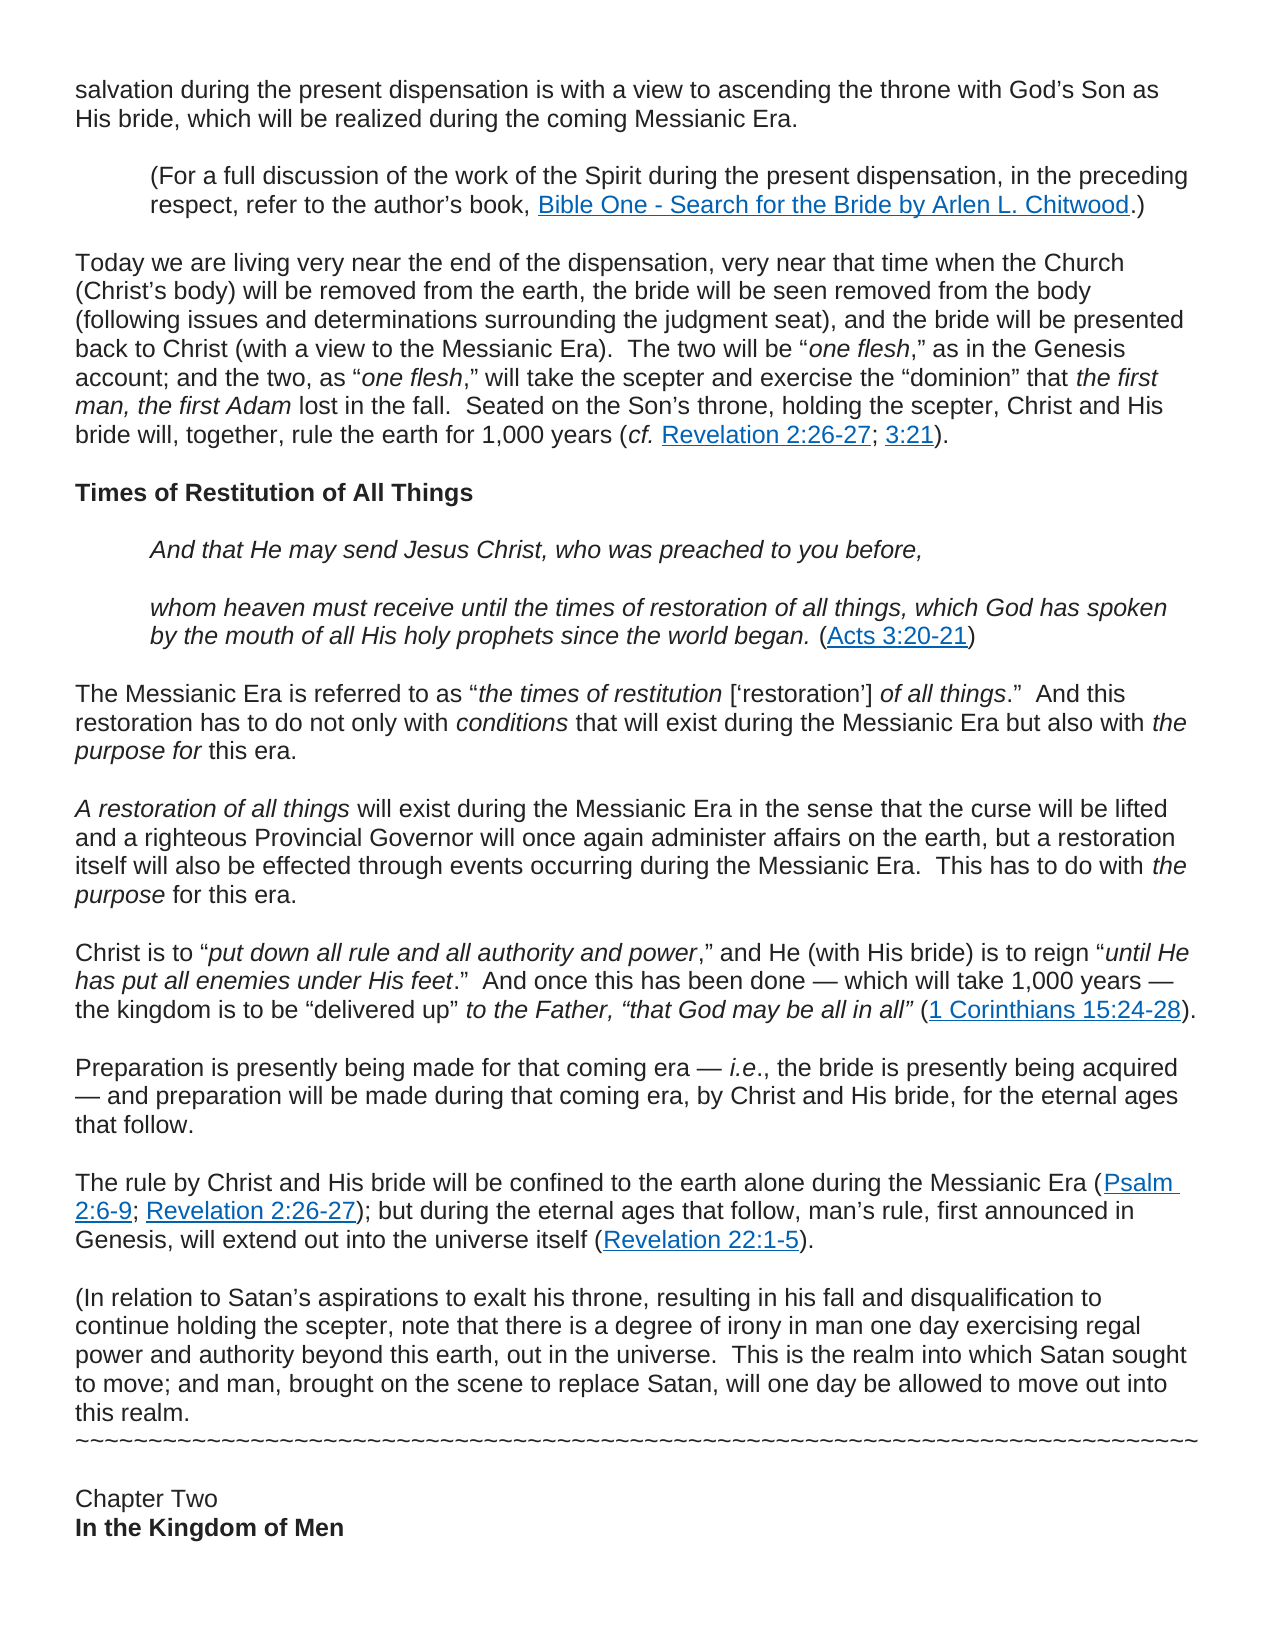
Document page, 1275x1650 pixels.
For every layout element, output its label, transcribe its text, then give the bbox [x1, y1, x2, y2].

text ~~~~~~~~~~~~~~~~~~~~~~~~~~~~~~~~~~~~~~~~~~~~~~~~~~~~~~~~~~~~~~~~~~~~~~~~~~~~~ [75, 1426, 1200, 1455]
text The Messianic Era is referred to as “the times of restitution [‘restoration’] of all things.” And this restoration has to do not only with conditions that will exist during the Messianic Era but also with the purpose for this era. [75, 679, 1200, 765]
text (In relation to Satan’s aspirations to exalt his throne, resulting in his fall and disqualification to continue holding the scepter, note that there is a degree of irony in man one day exercising regal power and authority beyond this earth, out in the universe. This is the realm into which Satan sought to move; and man, brought on the scene to replace Satan, will one day be allowed to move out into this realm. [75, 1282, 1200, 1426]
text Chapter Two [75, 1484, 1200, 1512]
text whom heaven must receive until the times of restoration of all things, which God has spoken by the mouth of all His holy prophets since the world began. (Acts 3:20-21) [150, 592, 1200, 650]
text (For a full discussion of the work of the Spirit during the present dispensation, in the preceding respect, refer to the author’s book, Bible One - Search for the Bride by Arlen L. Chitwood.) [150, 161, 1200, 219]
text Preparation is presently being made for that coming era — i.e., the bride is presently being acquired — and preparation will be made during that coming era, by Christ and His bride, for the eternal ages that follow. [75, 1052, 1200, 1139]
text Today we are living very near the end of the dispensation, very near that time when the Church (Christ’s body) will be removed from the earth, the bride will be seen removed from the body (following issues and determinations surrounding the judgment seat), and the bride will be presented back to Christ (with a view to the Messianic Era). The two will be “one flesh,” as in the Genesis account; and the two, as “one flesh,” will take the scepter and exercise the “dominion” that the first man, the first Adam lost in the fall. Seated on the Son’s throne, holding the scepter, Christ and His bride will, together, rule the earth for 1,000 years (cf. Revelation 2:26-27; 3:21). [75, 247, 1200, 449]
text And that He may send Jesus Christ, who was preached to you before, [150, 535, 1200, 564]
text Christ is to “put down all rule and all authority and power,” and He (with His bride) is to reign “until He has put all enemies under His feet.” And once this has been done — which will take 1,000 years — the kingdom is to be “delivered up” to the Father, “that God may be all in all” (1 Corinthians 15:24-28). [75, 937, 1200, 1024]
text A restoration of all things will exist during the Messianic Era in the sense that the curse will be lifted and a righteous Provincial Governor will once again administer affairs on the earth, but a restoration itself will also be effected through events occurring during the Messianic Era. This has to do with the purpose for this era. [75, 794, 1200, 909]
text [75, 75, 1200, 132]
text Times of Restitution of All Things [75, 477, 1200, 506]
text The rule by Christ and His bride will be confined to the earth alone during the Messianic Era (Psalm 2:6-9; Revelation 2:26-27); but during the eternal ages that follow, man’s rule, first announced in Genesis, will extend out into the universe itself (Revelation 22:1-5). [75, 1167, 1200, 1254]
text In the Kingdom of Men [75, 1512, 1200, 1541]
